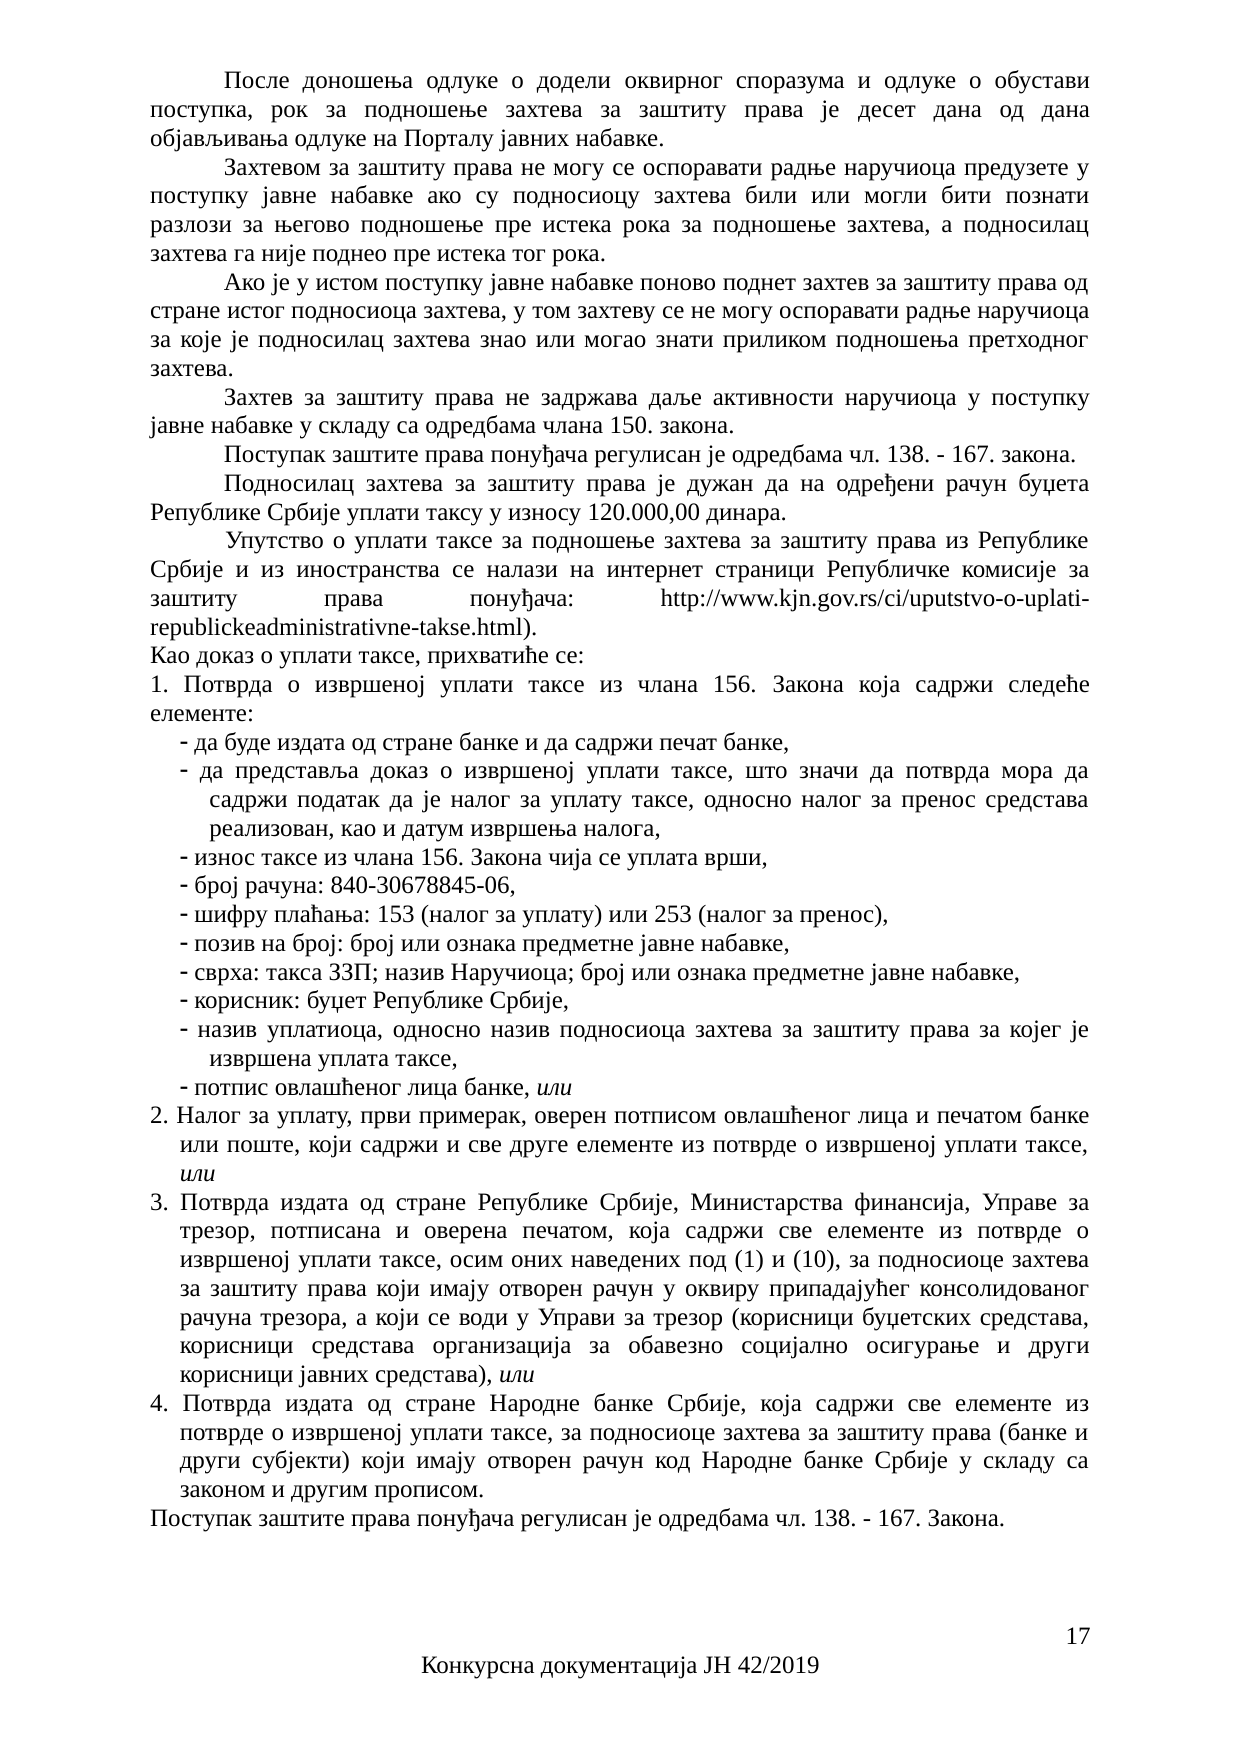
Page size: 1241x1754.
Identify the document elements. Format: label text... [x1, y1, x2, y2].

text назив уплатиоца, односно назив подносиоца захтева за заштиту права за којег је извршена уплата таксе, [179, 1014, 1090, 1072]
text Као доказ о уплати таксе, прихватиће се: [150, 641, 1090, 669]
text да буде издата од стране банке и да садржи печат банке, [150, 727, 1090, 756]
text број рачуна: 840-30678845-06, [150, 871, 1090, 899]
text 4. Потврда издата од стране Народне банке Србије, која садржи све елементе из потврде о извршеној уплати таксе, за подносиоце захтева за заштиту права (банке и други субјекти) који имају отворен рачун код Народне банке Србије у складу са законом и другим прописом. [150, 1388, 1090, 1503]
text корисник: буџет Републике Србије, [150, 986, 1090, 1014]
text потпис овлашћеног лица банке, или [150, 1072, 1090, 1101]
text После доношења одлуке о додели оквирног споразума и одлуке о обустави поступка, рок за подношење захтева за заштиту права је десет дана од дана објављивања одлуке на Порталу јавних набавке. [150, 66, 1090, 152]
text Ако је у истом поступку јавне набавке поново поднет захтев за заштиту права од стране истог подносиоца захтева, у том захтеву се не могу оспоравати радње наручиоца за које је подносилац захтева знао или могао знати приликом подношења претходног захтева. [150, 267, 1090, 382]
text Поступак заштите права понуђача регулисан је одредбама чл. 138. - 167. закона. [150, 439, 1090, 468]
text 3. Потврда издата од стране Републике Србије, Министарства финансија, Управе за трезор, потписана и оверена печатом, која садржи све елементе из потврде о извршеној уплати таксе, осим оних наведених под (1) и (10), за подносиоце захтева за заштиту права који имају отворен рачун у оквиру припадајућег консолидованог рачуна трезора, а који се води у Управи за трезор (корисници буџетских средстава, корисници средстава организација за обавезно социјално осигурање и други корисници јавних средстава), или [150, 1187, 1090, 1388]
text Поступак заштите права понуђача регулисан је одредбама чл. 138. - 167. Закона. [150, 1503, 1090, 1532]
text да представља доказ о извршеној уплати таксе, што значи да потврда мора да садржи податак да је налог за уплату таксе, односно налог за пренос средстава реализован, као и датум извршења налога, [179, 756, 1090, 842]
text шифру плаћања: 153 (налог за уплату) или 253 (налог за пренос), [150, 899, 1090, 928]
text Подносилац захтева за заштиту права је дужан да на одређени рачун буџета Републике Србије уплати таксу у износу 120.000,00 динара. [150, 468, 1090, 526]
text износ таксе из члана 156. Закона чија се уплата врши, [150, 842, 1090, 871]
text 1. Потврда о извршеној уплати таксе из члана 156. Закона која садржи следеће елементе: [150, 669, 1090, 727]
text позив на број: број или ознака предметне јавне набавке, [150, 928, 1090, 957]
text Захтевом за заштиту права не могу се оспоравати радње наручиоца предузете у поступку јавне набавке ако су подносиоцу захтева били или могли бити познати разлози за његово подношење пре истека рока за подношење захтева, а подносилац захтева га није поднео пре истека тог рока. [150, 152, 1090, 267]
text 2. Налог за уплату, први примерак, оверен потписом овлашћеног лица и печатом банке или поште, који садржи и све друге елементе из потврде о извршеној уплати таксе, или [150, 1101, 1090, 1187]
text сврха: такса ЗЗП; назив Наручиоца; број или ознака предметне јавне набавке, [150, 957, 1090, 986]
text Упутство о уплати таксе за подношење захтева за заштиту права из Републике Србије и из иностранства се налази на интернет страници Републичке комисије за заштиту права понуђача: http://www.kjn.gov.rs/ci/uputstvo-o-uplati-republickeadministrativne-takse.html). [150, 526, 1090, 641]
text Захтев за заштиту права не задржава даље активности наручиоца у поступку јавне набавке у складу са одредбама члана 150. закона. [150, 382, 1090, 439]
